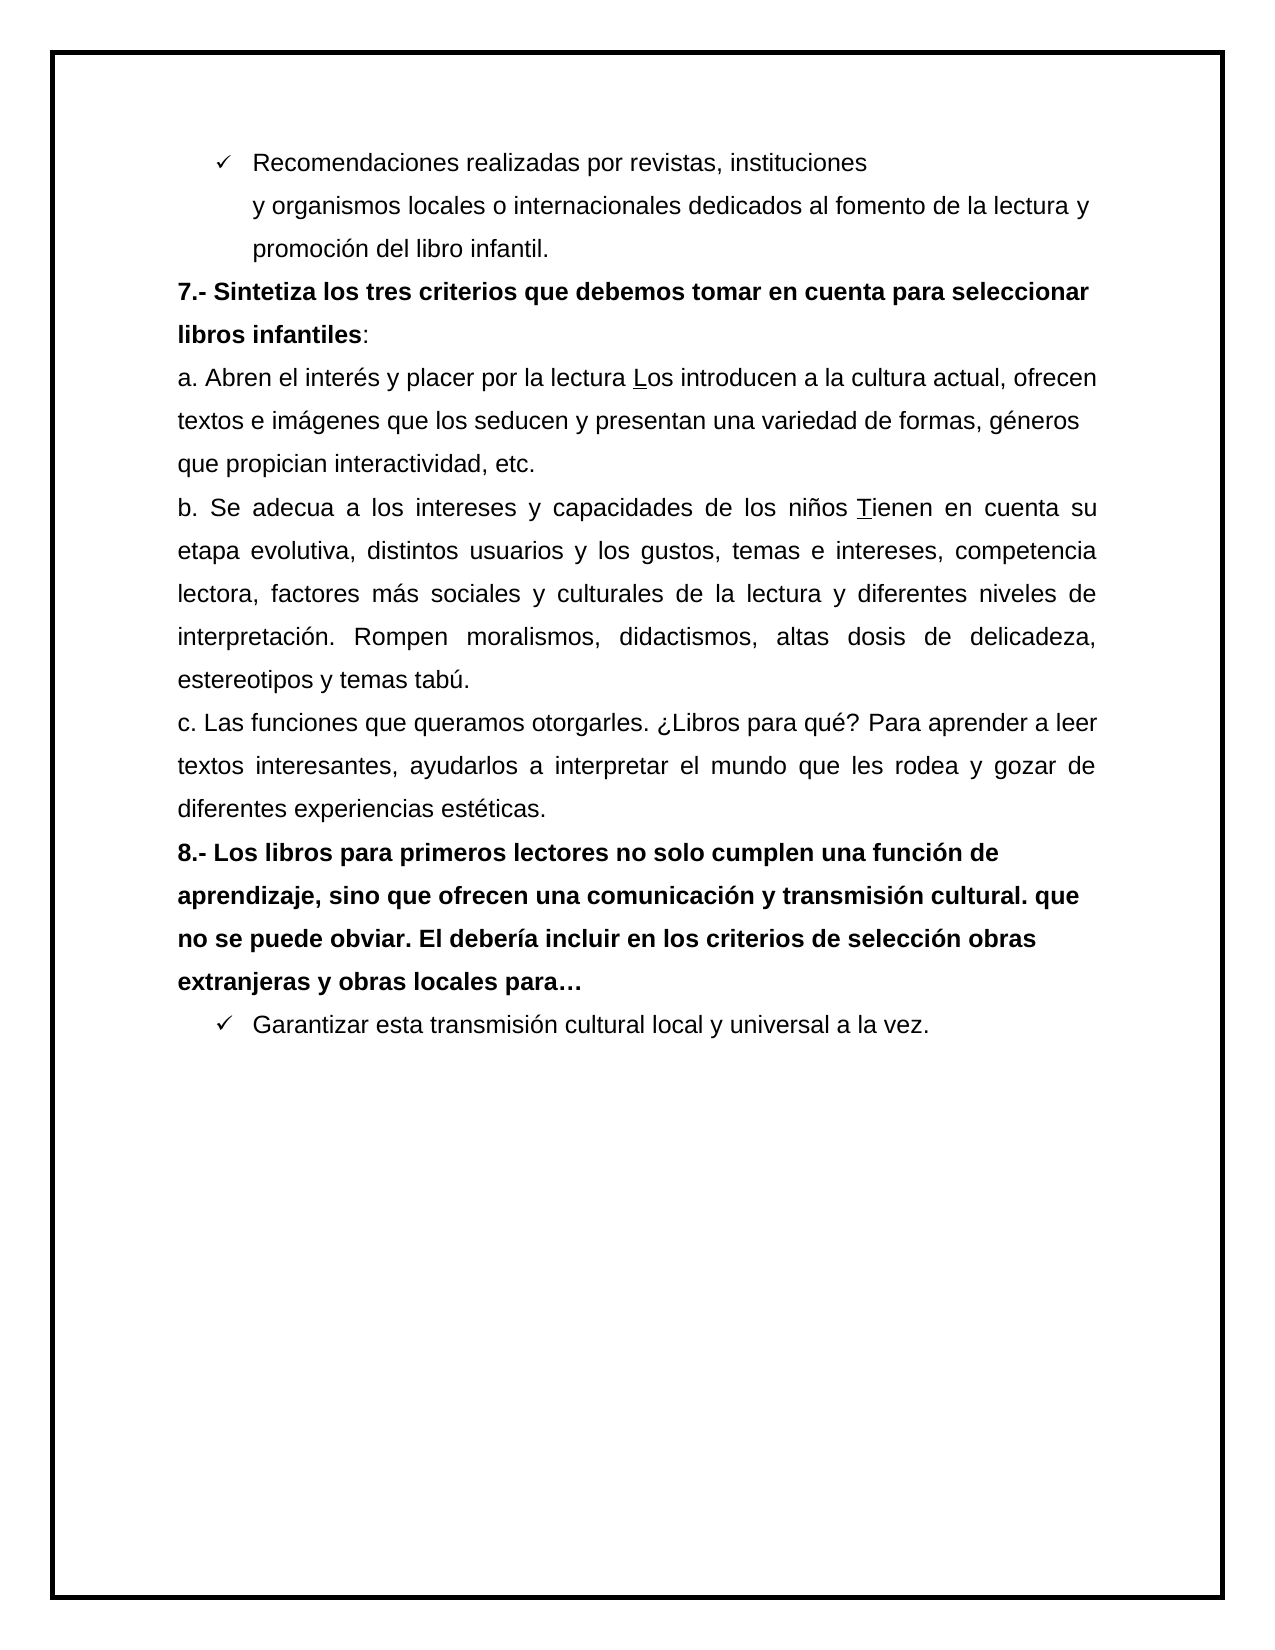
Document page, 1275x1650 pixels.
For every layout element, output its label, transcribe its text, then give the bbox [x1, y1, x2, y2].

list Recomendaciones realizadas por revistas, instituciones y organismos locales o internacionales dedicados al fomento de la lectura y promoción del libro infantil. [215, 148, 1098, 263]
text 7.- Sintetiza los tres criterios que debemos tomar en cuenta para seleccionar libros infantiles: [177, 277, 1098, 349]
text b. Se adecua a los intereses y capacidades de los niños Tienen en cuenta su etapa evolutiva, distintos usuarios y los gustos, temas e intereses, competencia lectora, factores más sociales y culturales de la lectura y diferentes niveles de interpretación. Rompen moralismos, didactismos, altas dosis de delicadeza, estereotipos y temas tabú. [177, 493, 1098, 694]
text 8.- Los libros para primeros lectores no solo cumplen una función de aprendizaje, sino que ofrecen una comunicación y transmisión cultural. que no se puede obviar. El debería incluir en los criterios de selección obras extranjeras y obras locales para… [177, 838, 1098, 996]
text c. Las funciones que queramos otorgarles. ¿Libros para qué? Para aprender a leer textos interesantes, ayudarlos a interpretar el mundo que les rodea y gozar de diferentes experiencias estéticas. [177, 708, 1098, 823]
list Garantizar esta transmisión cultural local y universal a la vez. [215, 1010, 1098, 1039]
text a. Abren el interés y placer por la lectura Los introducen a la cultura actual, ofrecen textos e imágenes que los seducen y presentan una variedad de formas, géneros que propician interactividad, etc. [177, 363, 1098, 478]
